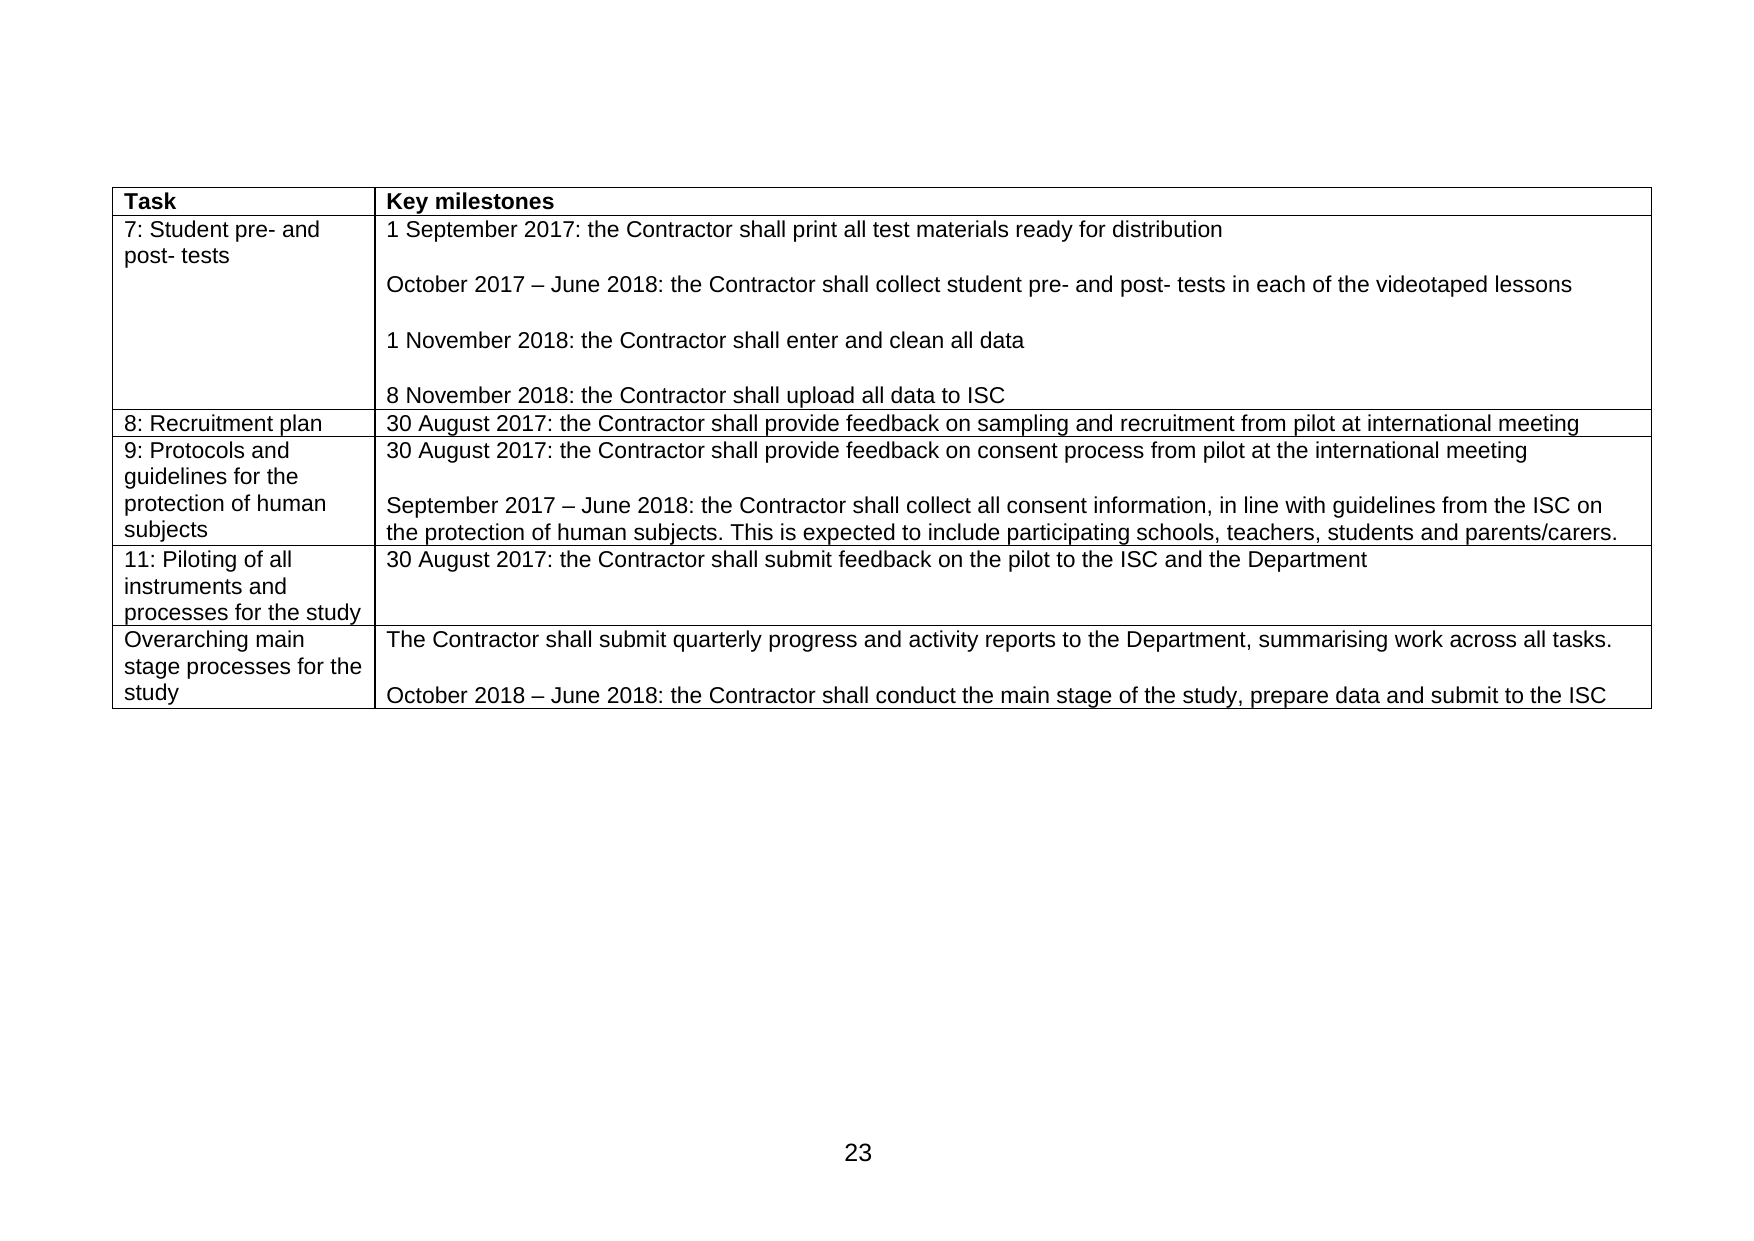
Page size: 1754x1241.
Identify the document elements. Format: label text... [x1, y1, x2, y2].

table_cell 30 August 2017: the Contractor shall provide feedback on consent process from pilot at the international meeting September 2017 – June 2018: the Contractor shall collect all consent information, in line with guidelines from the ISC on the protection of human subjects. This is expected to include participating schools, teachers, students and parents/carers. [376, 437, 1651, 545]
table_header Key milestones [376, 188, 1651, 214]
table_header Task [113, 188, 374, 214]
table_cell 30 August 2017: the Contractor shall submit feedback on the pilot to the ISC and the Department [376, 546, 1651, 625]
table_cell Overarching main stage processes for the study [113, 626, 374, 708]
table_cell The Contractor shall submit quarterly progress and activity reports to the Department, summarising work across all tasks. October 2018 – June 2018: the Contractor shall conduct the main stage of the study, prepare data and submit to the ISC [376, 626, 1651, 708]
table_cell 30 August 2017: the Contractor shall provide feedback on sampling and recruitment from pilot at international meeting [376, 410, 1651, 436]
table_cell 1 September 2017: the Contractor shall print all test materials ready for distribution October 2017 – June 2018: the Contractor shall collect student pre- and post- tests in each of the videotaped lessons 1 November 2018: the Contractor shall enter and clean all data 8 November 2018: the Contractor shall upload all data to ISC [376, 216, 1651, 408]
table_cell 7: Student pre- and post- tests [113, 216, 374, 408]
table_cell 9: Protocols and guidelines for the protection of human subjects [113, 437, 374, 545]
table_cell 8: Recruitment plan [113, 410, 374, 436]
table_cell 11: Piloting of all instruments and processes for the study [113, 546, 374, 625]
